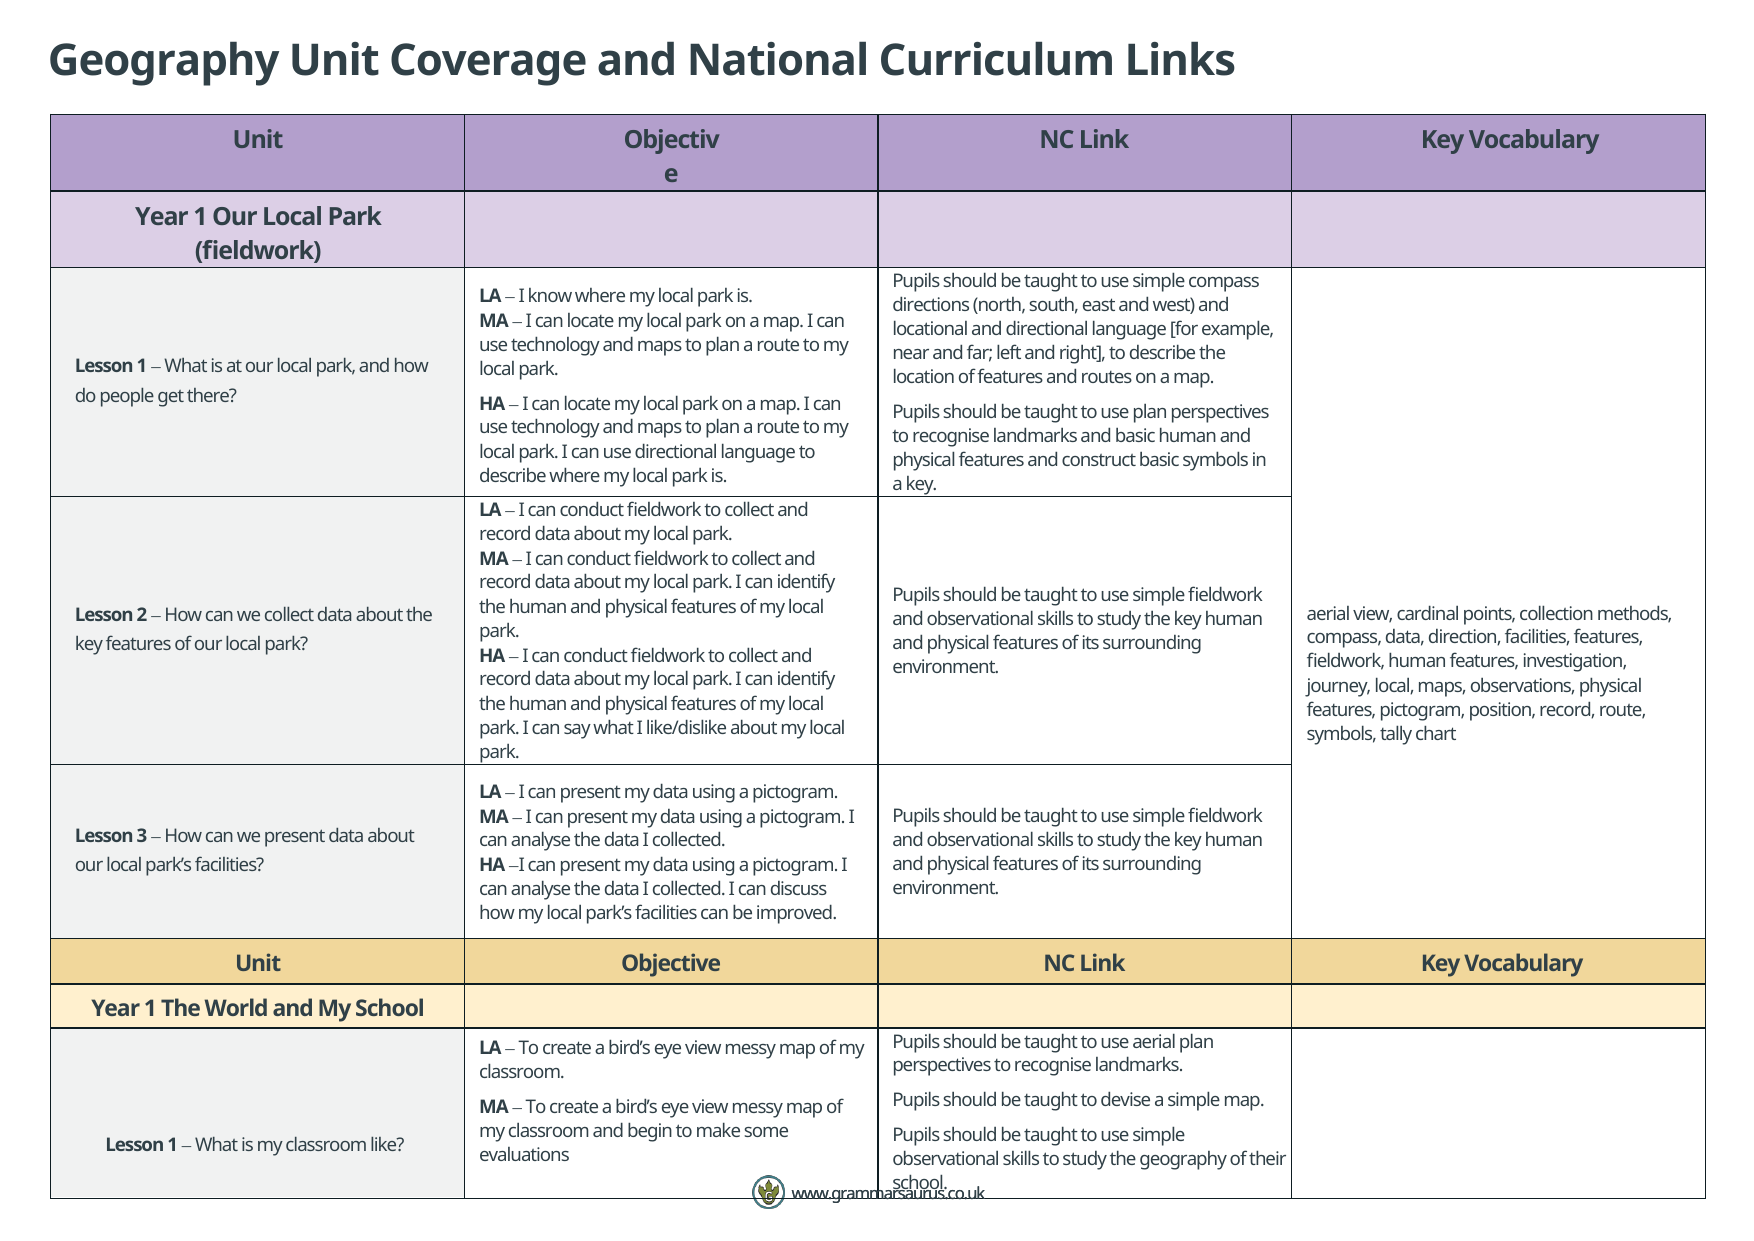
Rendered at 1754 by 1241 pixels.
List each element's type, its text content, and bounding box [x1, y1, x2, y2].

table_cell LA – I can present my data using a pictogram. MA – I can present my data using a pictogram. I can analyse the data I collected. HA –I can present my data using a pictogram. I can analyse the data I collected. I can discuss how my local park’s facilities can be improved. [465, 765, 877, 938]
table_cell NC Link [879, 939, 1291, 983]
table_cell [51, 1029, 464, 1197]
table_cell Objective [465, 939, 877, 983]
table_cell [1292, 985, 1705, 1027]
table_cell Lesson 2 – How can we collect data about the key features of our local park? [51, 497, 464, 764]
table_cell Year 1 The World and My School [51, 985, 464, 1027]
table_cell LA – I can conduct fieldwork to collect and record data about my local park. MA – I can conduct fieldwork to collect and record data about my local park. I can identify the human and physical features of my local park. HA – I can conduct fieldwork to collect and record data about my local park. I can identify the human and physical features of my local park. I can say what I like/dislike about my local park. [465, 497, 877, 764]
table_cell Year 1 Our Local Park (fieldwork) [51, 192, 464, 267]
table_cell LA – I know where my local park is. MA – I can locate my local park on a map. I can use technology and maps to plan a route to my local park. HA – I can locate my local park on a map. I can use technology and maps to plan a route to my local park. I can use directional language to describe where my local park is. [465, 268, 877, 496]
table_cell Unit [51, 939, 464, 983]
table_cell Lesson 1 – What is at our local park, and how do people get there? [51, 268, 464, 496]
table_cell Lesson 3 – How can we present data about our local park’s facilities? [51, 765, 464, 938]
table_cell Pupils should be taught to use simple fieldwork and observational skills to study the key human and physical features of its surrounding environment. [879, 497, 1291, 764]
table_cell Pupils should be taught to use simple compass directions (north, south, east and west) and locational and directional language [for example, near and far; left and right], to describe the location of features and routes on a map. Pupils should be taught to use plan perspectives to recognise landmarks and basic human and physical features and construct basic symbols in a key. [879, 268, 1291, 496]
table_cell Pupils should be taught to use simple fieldwork and observational skills to study the key human and physical features of its surrounding environment. [879, 765, 1291, 938]
table_cell [1292, 192, 1705, 267]
table_cell [1292, 1029, 1705, 1197]
table_cell aerial view, cardinal points, collection methods, compass, data, direction, facilities, features, fieldwork, human features, investigation, journey, local, maps, observations, physical features, pictogram, position, record, route, symbols, tally chart [1292, 268, 1705, 938]
table_header Objective [465, 115, 877, 190]
table_cell [879, 985, 1291, 1027]
table_cell Key Vocabulary [1292, 939, 1705, 983]
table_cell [879, 1029, 1291, 1197]
table_header NC Link [879, 115, 1291, 190]
picture [752, 1199, 785, 1209]
table_header Key Vocabulary [1292, 115, 1705, 190]
table_cell [465, 192, 877, 267]
table_cell [879, 192, 1291, 267]
table_header Unit [51, 115, 464, 190]
table_cell [465, 985, 877, 1027]
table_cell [465, 1029, 877, 1197]
